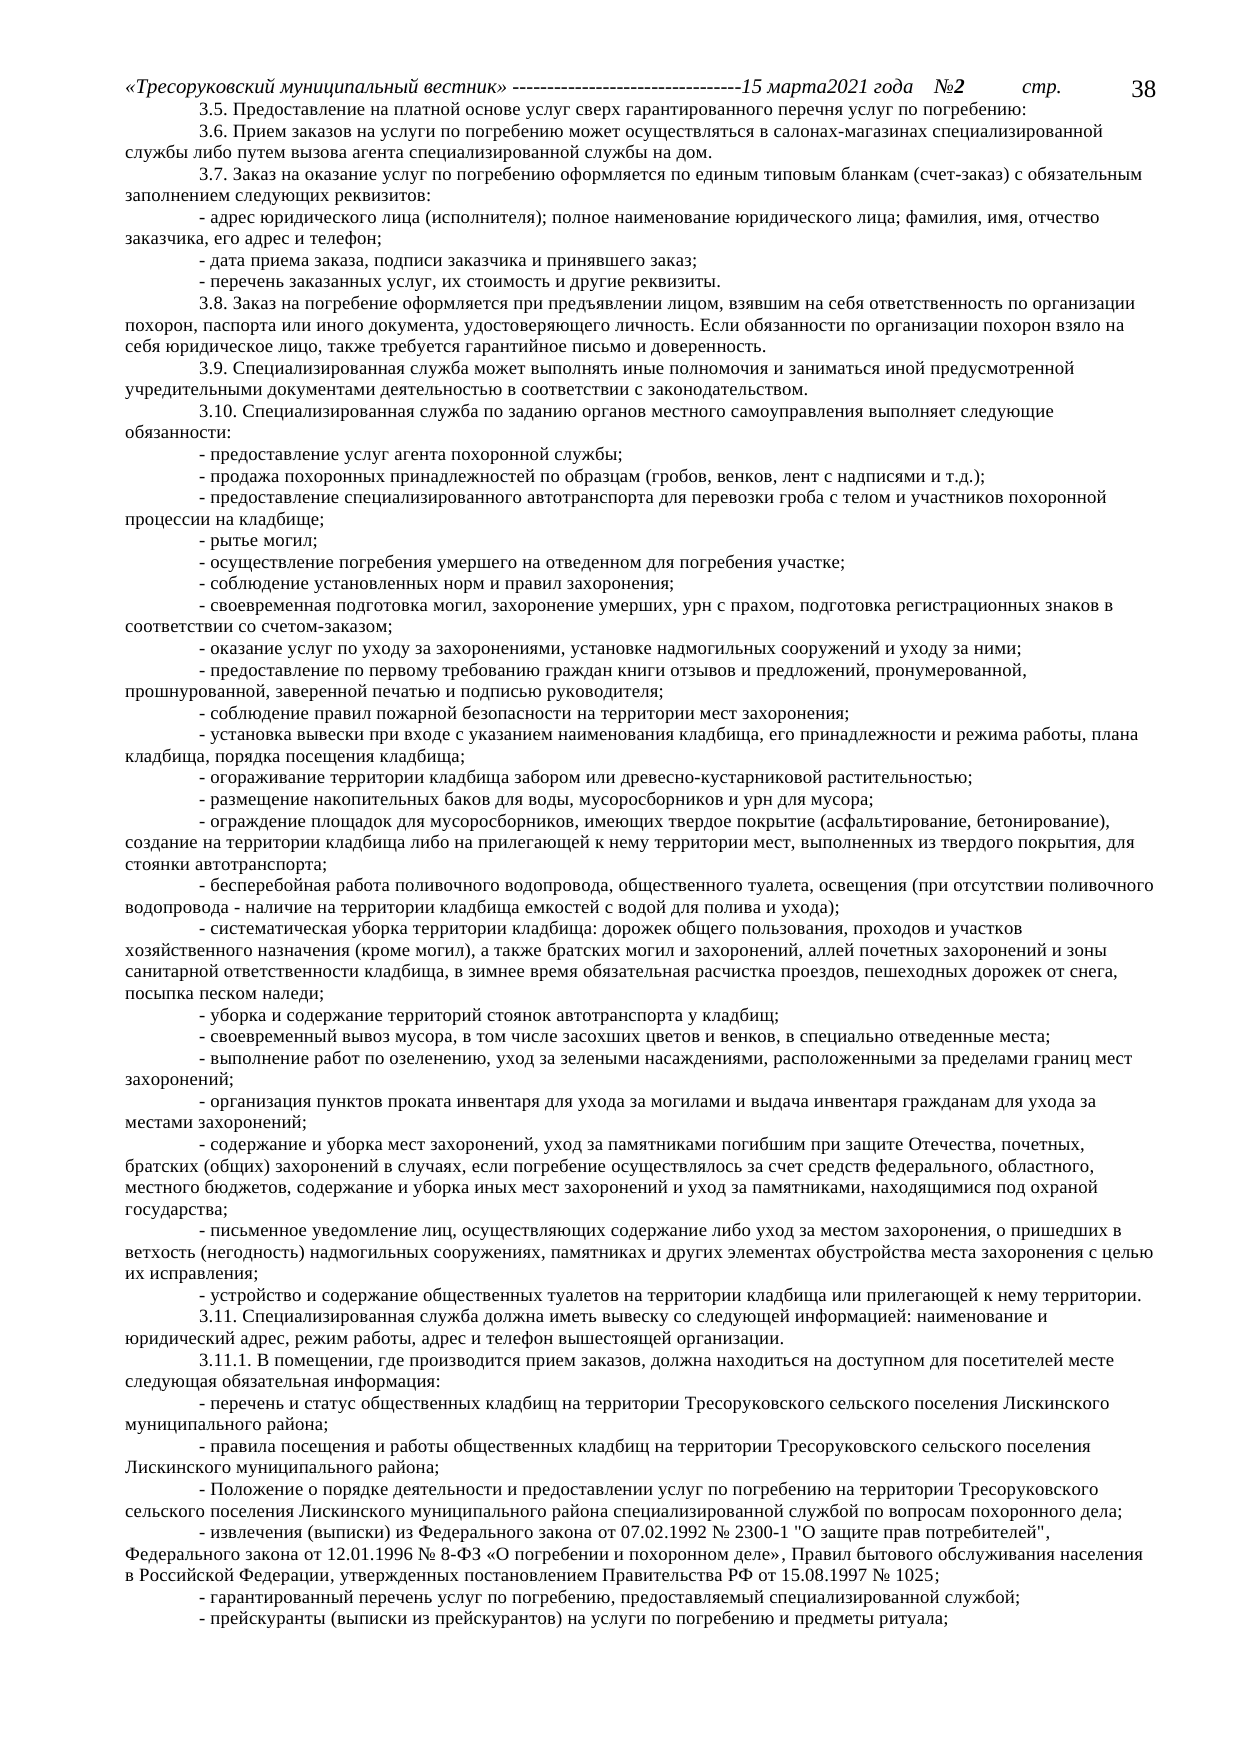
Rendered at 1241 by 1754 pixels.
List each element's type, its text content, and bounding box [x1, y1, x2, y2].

text - осуществление погребения умершего на отведенном для погребения участке; [125, 551, 1156, 572]
text - уборка и содержание территорий стоянок автотранспорта у кладбищ; [125, 1003, 1156, 1025]
text 3.11.1. В помещении, где производится прием заказов, должна находиться на доступном для посетителей месте следующая обязательная информация: [125, 1348, 1156, 1392]
text - перечень заказанных услуг, их стоимость и другие реквизиты. [125, 270, 1156, 292]
text - адрес юридического лица (исполнителя); полное наименование юридического лица; фамилия, имя, отчество заказчика, его адрес и телефон; [125, 206, 1156, 249]
text - предоставление специализированного автотранспорта для перевозки гроба с телом и участников похоронной процессии на кладбище; [125, 486, 1156, 529]
text - огораживание территории кладбища забором или древесно-кустарниковой растительностью; [125, 766, 1156, 788]
text - предоставление по первому требованию граждан книги отзывов и предложений, пронумерованной, прошнурованной, заверенной печатью и подписью руководителя; [125, 658, 1156, 702]
text - устройство и содержание общественных туалетов на территории кладбища или прилегающей к нему территории. [125, 1284, 1156, 1305]
text - правила посещения и работы общественных кладбищ на территории Тресоруковского сельского поселения Лискинского муниципального района; [125, 1435, 1156, 1478]
text - Положение о порядке деятельности и предоставлении услуг по погребению на территории Тресоруковского сельского поселения Лискинского муниципального района специализированной службой по вопросам похоронного дела; [125, 1478, 1156, 1521]
text - своевременная подготовка могил, захоронение умерших, урн с прахом, подготовка регистрационных знаков в соответствии со счетом-заказом; [125, 594, 1156, 637]
text 3.9. Специализированная служба может выполнять иные полномочия и заниматься иной предусмотренной учредительными документами деятельностью в соответствии с законодательством. [125, 357, 1156, 400]
text - установка вывески при входе с указанием наименования кладбища, его принадлежности и режима работы, плана кладбища, порядка посещения кладбища; [125, 723, 1156, 766]
text 3.11. Специализированная служба должна иметь вывеску со следующей информацией: наименование и юридический адрес, режим работы, адрес и телефон вышестоящей организации. [125, 1305, 1156, 1348]
text - размещение накопительных баков для воды, мусоросборников и урн для мусора; [125, 788, 1156, 809]
text 3.7. Заказ на оказание услуг по погребению оформляется по единым типовым бланкам (счет-заказ) с обязательным заполнением следующих реквизитов: [125, 163, 1156, 206]
text - рытье могил; [125, 529, 1156, 551]
text - гарантированный перечень услуг по погребению, предоставляемый специализированной службой; [125, 1586, 1156, 1607]
text - своевременный вывоз мусора, в том числе засохших цветов и венков, в специально отведенные места; [125, 1025, 1156, 1047]
text - прейскуранты (выписки из прейскурантов) на услуги по погребению и предметы ритуала; [125, 1607, 1156, 1629]
text - извлечения (выписки) из Федерального закона от 07.02.1992 № 2300-1 "О защите прав потребителей", Федерального закона от 12.01.1996 № 8-ФЗ «О погребении и похоронном деле», Правил бытового обслуживания населения в Российской Федерации, утвержденных постановлением Правительства РФ от 15.08.1997 № 1025; [125, 1521, 1156, 1586]
text - ограждение площадок для мусоросборников, имеющих твердое покрытие (асфальтирование, бетонирование), создание на территории кладбища либо на прилегающей к нему территории мест, выполненных из твердого покрытия, для стоянки автотранспорта; [125, 809, 1156, 874]
text 3.8. Заказ на погребение оформляется при предъявлении лицом, взявшим на себя ответственность по организации похорон, паспорта или иного документа, удостоверяющего личность. Если обязанности по организации похорон взяло на себя юридическое лицо, также требуется гарантийное письмо и доверенность. [125, 292, 1156, 357]
text - соблюдение правил пожарной безопасности на территории мест захоронения; [125, 702, 1156, 723]
text 3.5. Предоставление на платной основе услуг сверх гарантированного перечня услуг по погребению: [125, 98, 1156, 119]
text 3.10. Специализированная служба по заданию органов местного самоуправления выполняет следующие обязанности: [125, 400, 1156, 443]
text - предоставление услуг агента похоронной службы; [125, 443, 1156, 464]
text - систематическая уборка территории кладбища: дорожек общего пользования, проходов и участков хозяйственного назначения (кроме могил), а также братских могил и захоронений, аллей почетных захоронений и зоны санитарной ответственности кладбища, в зимнее время обязательная расчистка проездов, пешеходных дорожек от снега, посыпка песком наледи; [125, 917, 1156, 1003]
text - организация пунктов проката инвентаря для ухода за могилами и выдача инвентаря гражданам для ухода за местами захоронений; [125, 1090, 1156, 1133]
text - перечень и статус общественных кладбищ на территории Тресоруковского сельского поселения Лискинского муниципального района; [125, 1392, 1156, 1435]
text - выполнение работ по озеленению, уход за зелеными насаждениями, расположенными за пределами границ мест захоронений; [125, 1047, 1156, 1090]
text 3.6. Прием заказов на услуги по погребению может осуществляться в салонах-магазинах специализированной службы либо путем вызова агента специализированной службы на дом. [125, 119, 1156, 163]
text - оказание услуг по уходу за захоронениями, установке надмогильных сооружений и уходу за ними; [125, 637, 1156, 658]
text - соблюдение установленных норм и правил захоронения; [125, 572, 1156, 594]
text - продажа похоронных принадлежностей по образцам (гробов, венков, лент с надписями и т.д.); [125, 464, 1156, 486]
text - дата приема заказа, подписи заказчика и принявшего заказ; [125, 249, 1156, 270]
text - содержание и уборка мест захоронений, уход за памятниками погибшим при защите Отечества, почетных, братских (общих) захоронений в случаях, если погребение осуществлялось за счет средств федерального, областного, местного бюджетов, содержание и уборка иных мест захоронений и уход за памятниками, находящимися под охраной государства; [125, 1133, 1156, 1219]
text - письменное уведомление лиц, осуществляющих содержание либо уход за местом захоронения, о пришедших в ветхость (негодность) надмогильных сооружениях, памятниках и других элементах обустройства места захоронения с целью их исправления; [125, 1219, 1156, 1284]
text - бесперебойная работа поливочного водопровода, общественного туалета, освещения (при отсутствии поливочного водопровода - наличие на территории кладбища емкостей с водой для полива и ухода); [125, 874, 1156, 917]
